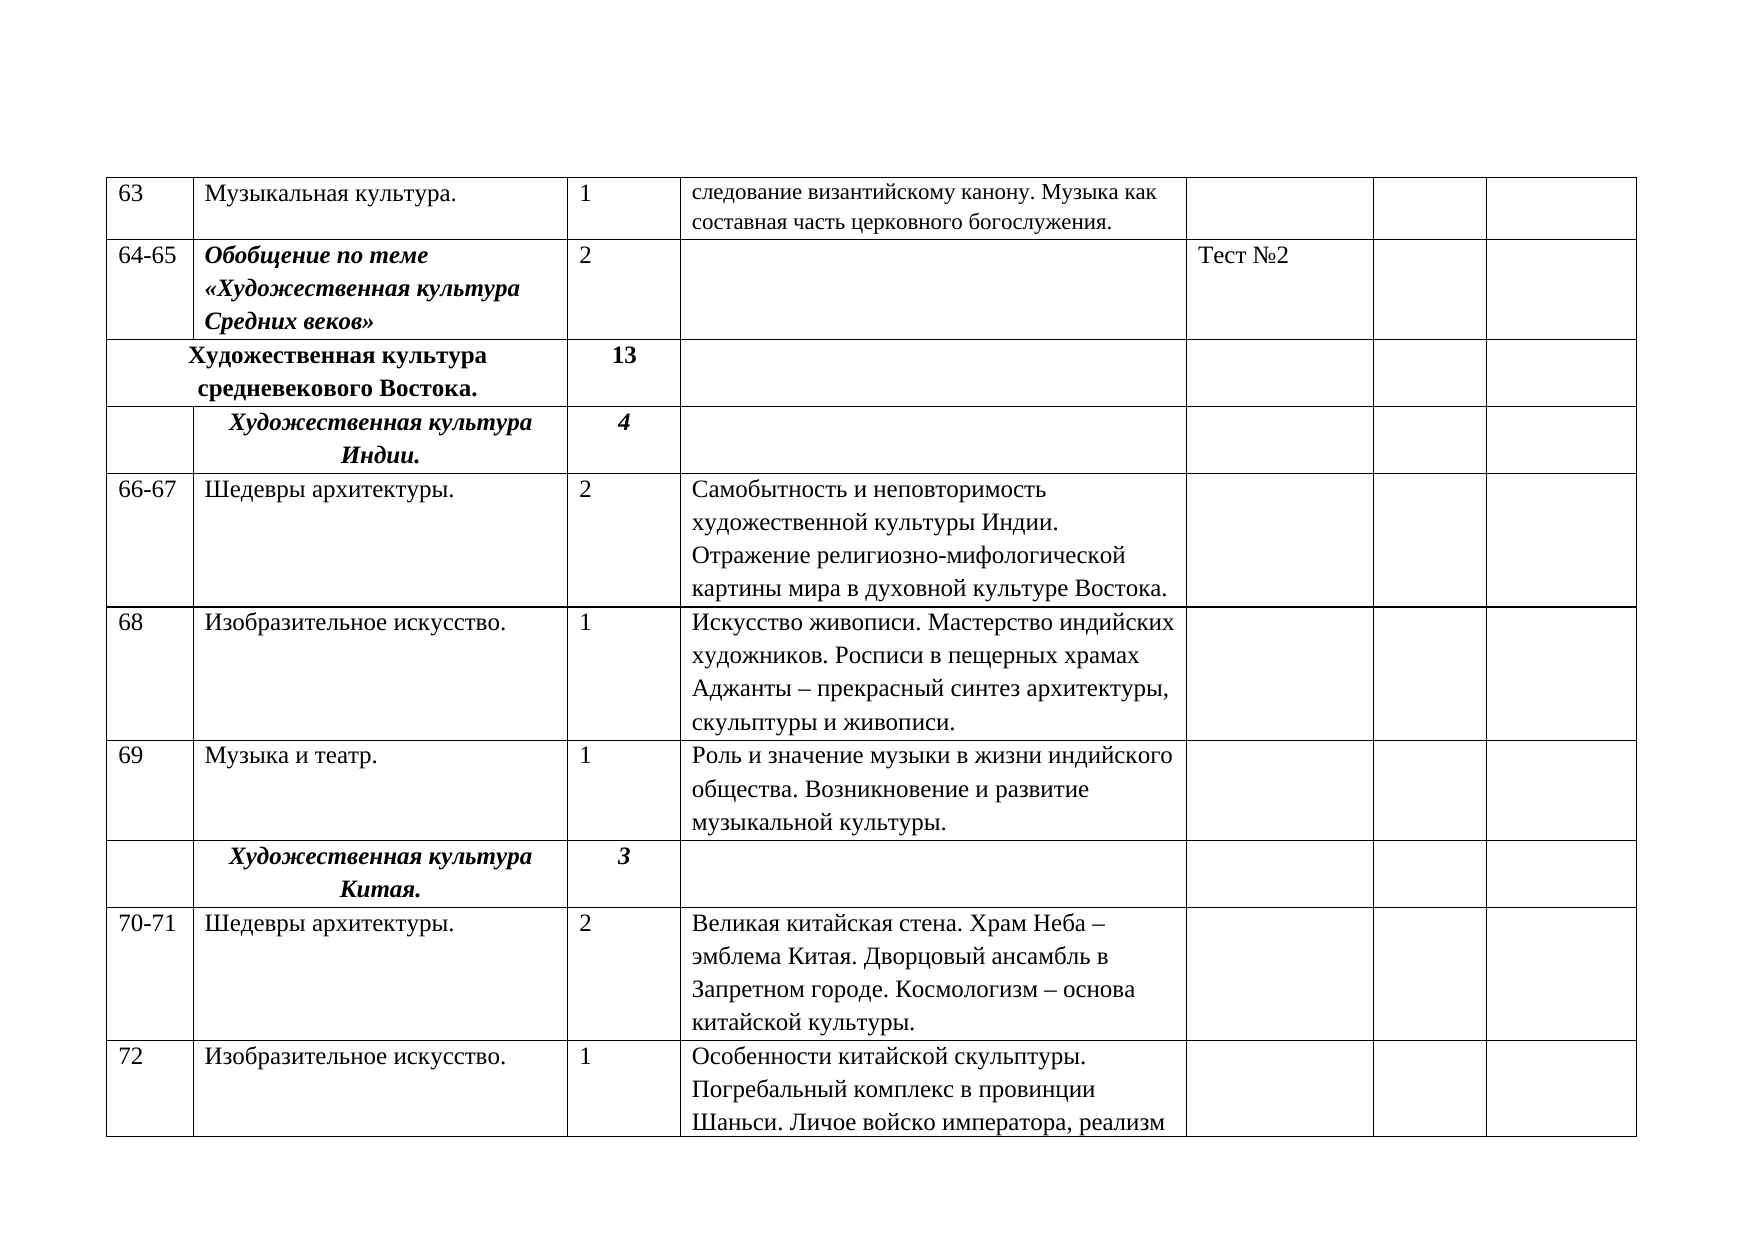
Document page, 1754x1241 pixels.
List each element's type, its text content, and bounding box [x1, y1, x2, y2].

table_cell [1374, 474, 1486, 606]
table_cell 3 [568, 841, 680, 907]
table_cell [1187, 908, 1373, 1040]
table_cell [681, 407, 1186, 473]
table_cell [1374, 178, 1486, 239]
table_cell Художественная культура Китая. [194, 841, 567, 907]
table_cell [107, 407, 193, 473]
table_cell 69 [107, 741, 193, 840]
table_cell 2 [568, 240, 680, 339]
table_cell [681, 178, 1186, 239]
table_cell Тест №2 [1187, 240, 1373, 339]
table_cell [1187, 340, 1373, 406]
table_cell Музыка и театр. [194, 741, 567, 840]
table_cell [1374, 841, 1486, 907]
table_cell [1487, 908, 1636, 1040]
table_cell 2 [568, 908, 680, 1040]
table_cell [1374, 407, 1486, 473]
table_cell [1374, 340, 1486, 406]
table_cell 68 [107, 608, 193, 739]
table_cell [1487, 608, 1636, 739]
table_cell [1374, 1041, 1486, 1136]
table_cell Изобразительное искусство. [194, 608, 567, 739]
table_cell [1487, 240, 1636, 339]
table_cell [107, 841, 193, 907]
table_cell 1 [568, 1041, 680, 1136]
table_cell Самобытность и неповторимость художественной культуры Индии. Отражение религиозно-мифологической картины мира в духовной культуре Востока. [681, 474, 1186, 606]
table_cell Шедевры архитектуры. [194, 474, 567, 606]
table_cell 63 [107, 178, 193, 239]
table_cell Искусство живописи. Мастерство индийских художников. Росписи в пещерных храмах Аджанты – прекрасный синтез архитектуры, скульптуры и живописи. [681, 608, 1186, 739]
table_cell [1374, 741, 1486, 840]
table_cell [1487, 474, 1636, 606]
table_cell [681, 240, 1186, 339]
table_cell [1187, 1041, 1373, 1136]
table_cell [1374, 240, 1486, 339]
table_cell 1 [568, 741, 680, 840]
table_cell 1 [568, 608, 680, 739]
table_cell Великая китайская стена. Храм Неба – эмблема Китая. Дворцовый ансамбль в Запретном городе. Космологизм – основа китайской культуры. [681, 908, 1186, 1040]
table_cell 70-71 [107, 908, 193, 1040]
table_cell 72 [107, 1041, 193, 1136]
table_cell 66-67 [107, 474, 193, 606]
table_cell [1187, 841, 1373, 907]
table_cell [1187, 741, 1373, 840]
table_cell [1187, 474, 1373, 606]
table_cell [1487, 340, 1636, 406]
table_cell 13 [568, 340, 680, 406]
table_cell 64-65 [107, 240, 193, 339]
table_cell [1187, 178, 1373, 239]
table_cell [1487, 178, 1636, 239]
table_cell [1487, 407, 1636, 473]
table_cell Художественная культура Индии. [194, 407, 567, 473]
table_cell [681, 1041, 1186, 1136]
table_cell [1487, 741, 1636, 840]
table_cell [1187, 608, 1373, 739]
table_cell [681, 841, 1186, 907]
table_cell [681, 340, 1186, 406]
table_cell [1187, 407, 1373, 473]
table_cell [1487, 1041, 1636, 1136]
table_cell 1 [568, 178, 680, 239]
table_cell Художественная культура средневекового Востока. [107, 340, 567, 406]
table_cell 4 [568, 407, 680, 473]
table_cell [1487, 841, 1636, 907]
table_cell Шедевры архитектуры. [194, 908, 567, 1040]
table_cell Музыкальная культура. [194, 178, 567, 239]
table_cell 2 [568, 474, 680, 606]
table_cell [1374, 608, 1486, 739]
table_cell Обобщение по теме «Художественная культура Средних веков» [194, 240, 567, 339]
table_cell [194, 1041, 567, 1136]
table_cell [1374, 908, 1486, 1040]
table_cell Роль и значение музыки в жизни индийского общества. Возникновение и развитие музыкальной культуры. [681, 741, 1186, 840]
